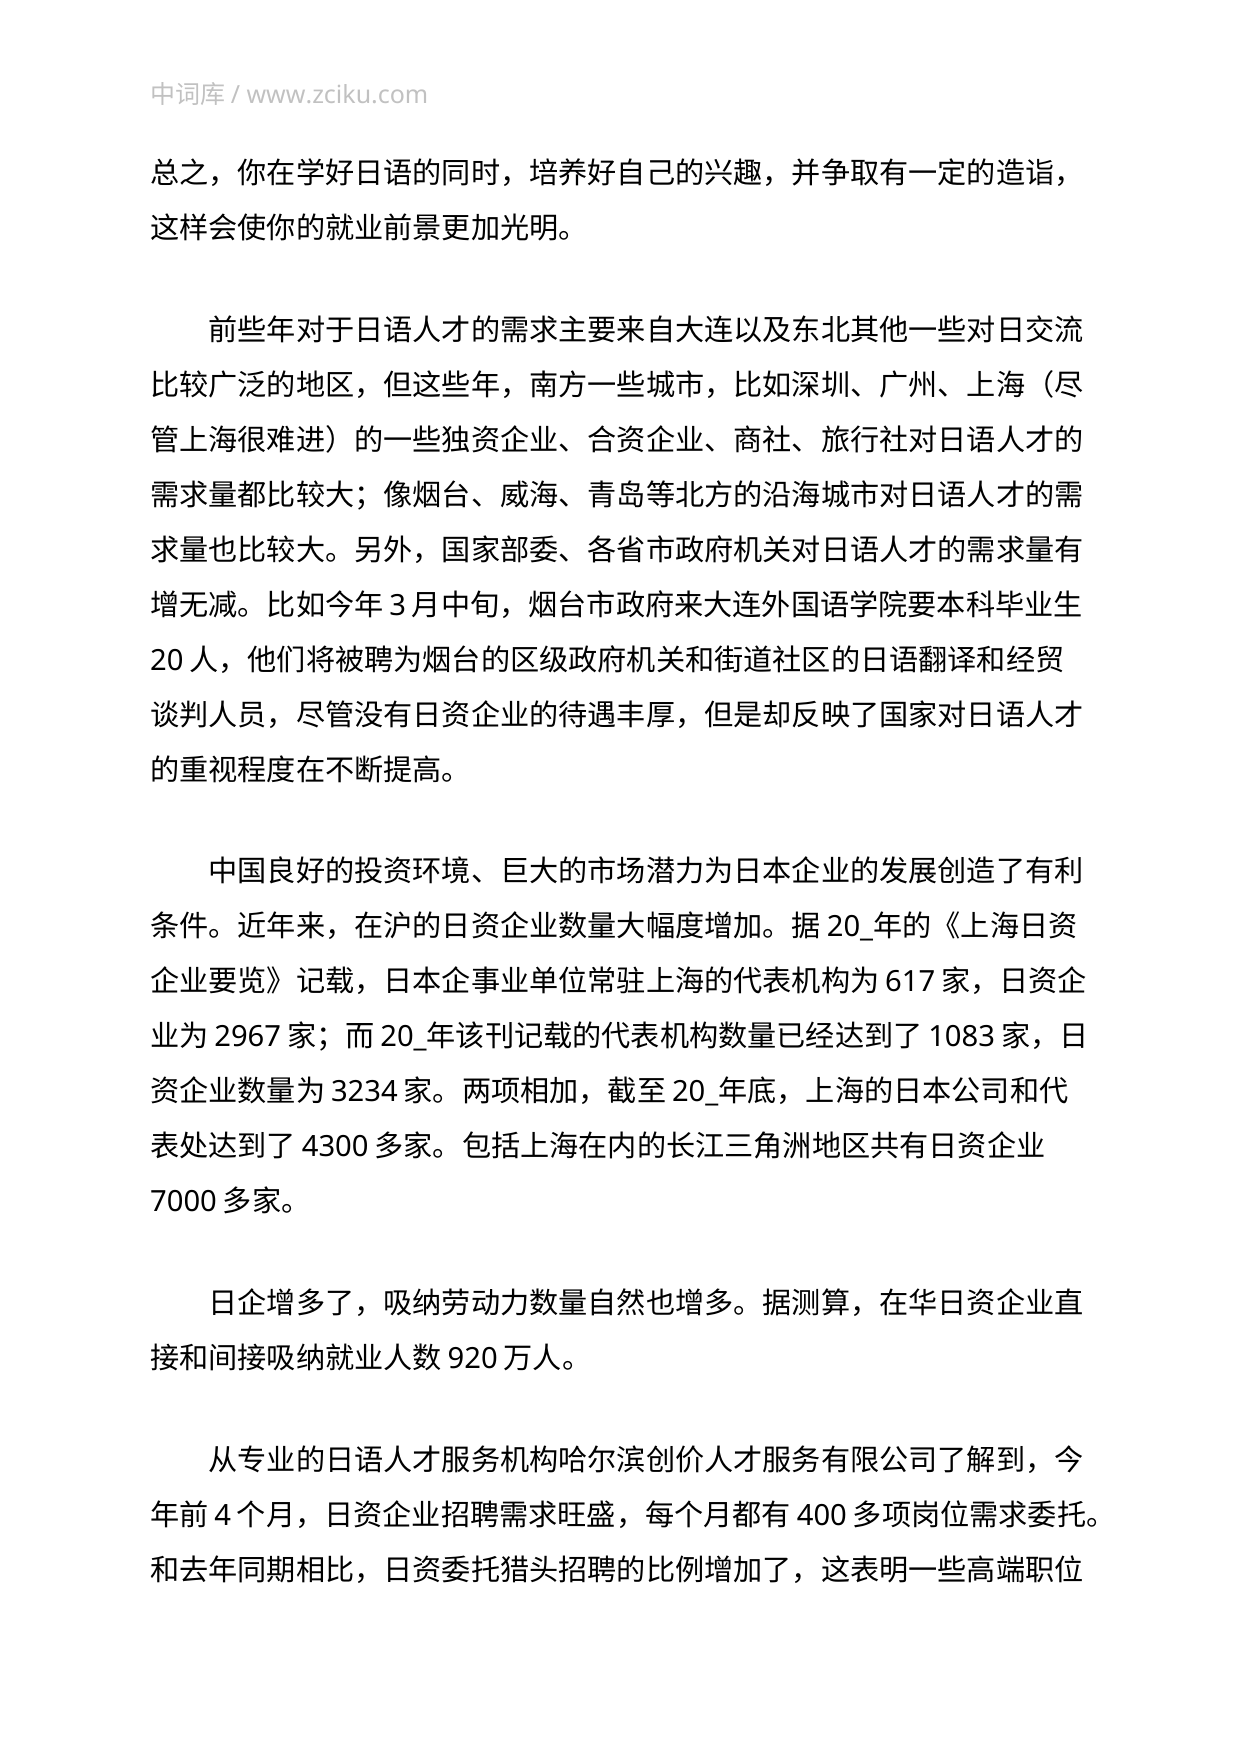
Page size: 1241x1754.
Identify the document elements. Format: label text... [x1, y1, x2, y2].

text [150, 1437, 1090, 1589]
text 前些年对于日语人才的需求主要来自大连以及东北其他一些对日交流比较广泛的地区，但这些年，南方一些城市，比如深圳、广州、上海（尽管上海很难进）的一些独资企业、合资企业、商社、旅行社对日语人才的需求量都比较大；像烟台、威海、青岛等北方的沿海城市对日语人才的需求量也比较大。另外，国家部委、各省市政府机关对日语人才的需求量有增无减。比如今年3月中旬，烟台市政府来大连外国语学院要本科毕业生20人，他们将被聘为烟台的区级政府机关和街道社区的日语翻译和经贸谈判人员，尽管没有日资企业的待遇丰厚，但是却反映了国家对日语人才的重视程度在不断提高。 [150, 307, 1090, 788]
text 中国良好的投资环境、巨大的市场潜力为日本企业的发展创造了有利条件。近年来，在沪的日资企业数量大幅度增加。据20_年的《上海日资企业要览》记载，日本企事业单位常驻上海的代表机构为617家，日资企业为2967家；而20_年该刊记载的代表机构数量已经达到了1083家，日资企业数量为3234家。两项相加，截至20_年底，上海的日本公司和代表处达到了4300多家。包括上海在内的长江三角洲地区共有日资企业7000多家。 [150, 848, 1090, 1220]
text 日企增多了，吸纳劳动力数量自然也增多。据测算，在华日资企业直接和间接吸纳就业人数920万人。 [150, 1280, 1090, 1377]
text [150, 150, 1090, 247]
